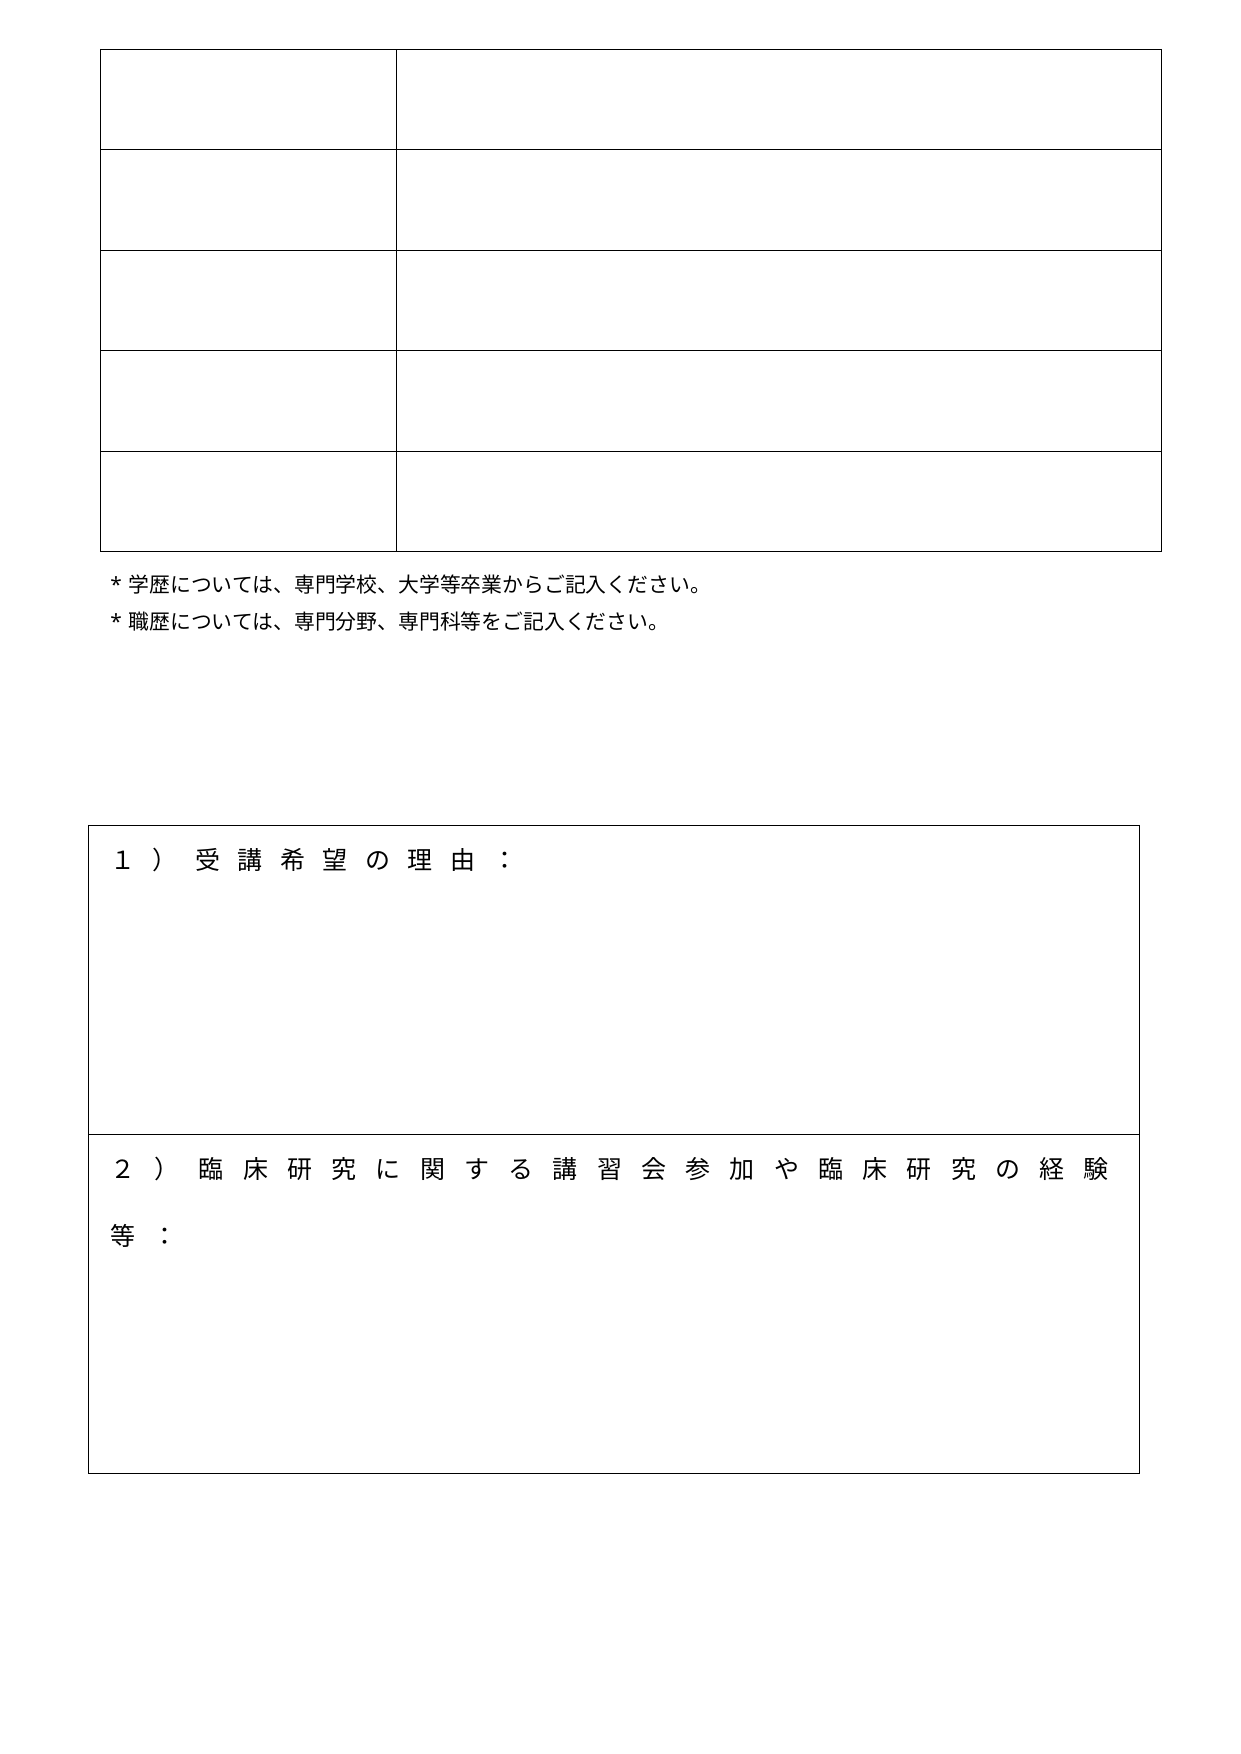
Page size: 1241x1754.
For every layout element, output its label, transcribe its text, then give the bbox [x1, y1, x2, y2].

table_cell [397, 50, 1161, 149]
text * 学歴については、専門学校、大学等卒業からご記入ください。 [110, 568, 1151, 599]
table_header １）受講希望の理由： [89, 826, 1139, 1134]
table_cell [101, 351, 396, 451]
text * 職歴については、専門分野、専門科等をご記入ください。 [110, 605, 1151, 636]
table_cell [101, 50, 396, 149]
table_cell [397, 452, 1161, 551]
table_cell [397, 150, 1161, 250]
table_cell [397, 351, 1161, 451]
table_cell [397, 251, 1161, 350]
table_cell [101, 452, 396, 551]
table_cell [101, 150, 396, 250]
table_cell ２）臨床研究に関する講習会参加や臨床研究の経験等： [89, 1135, 1139, 1473]
table_cell [101, 251, 396, 350]
